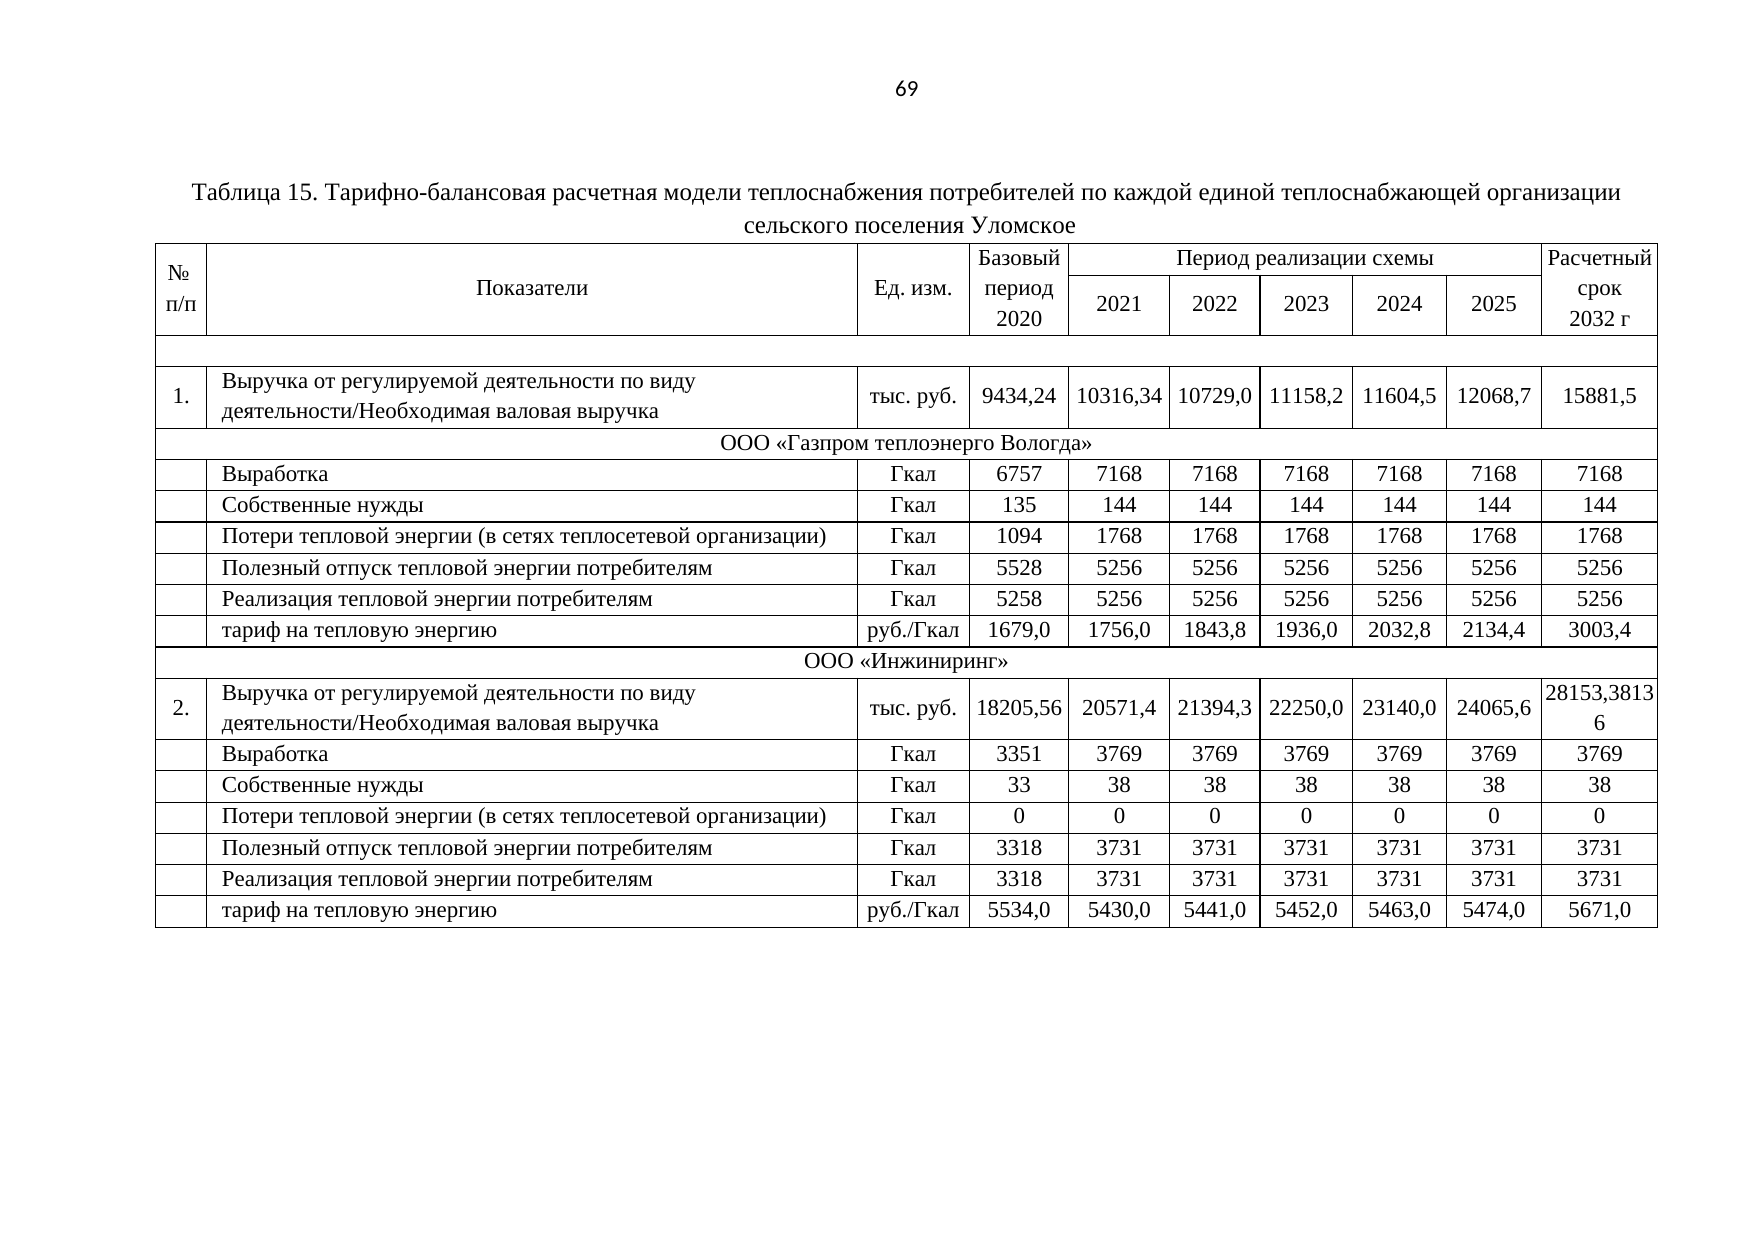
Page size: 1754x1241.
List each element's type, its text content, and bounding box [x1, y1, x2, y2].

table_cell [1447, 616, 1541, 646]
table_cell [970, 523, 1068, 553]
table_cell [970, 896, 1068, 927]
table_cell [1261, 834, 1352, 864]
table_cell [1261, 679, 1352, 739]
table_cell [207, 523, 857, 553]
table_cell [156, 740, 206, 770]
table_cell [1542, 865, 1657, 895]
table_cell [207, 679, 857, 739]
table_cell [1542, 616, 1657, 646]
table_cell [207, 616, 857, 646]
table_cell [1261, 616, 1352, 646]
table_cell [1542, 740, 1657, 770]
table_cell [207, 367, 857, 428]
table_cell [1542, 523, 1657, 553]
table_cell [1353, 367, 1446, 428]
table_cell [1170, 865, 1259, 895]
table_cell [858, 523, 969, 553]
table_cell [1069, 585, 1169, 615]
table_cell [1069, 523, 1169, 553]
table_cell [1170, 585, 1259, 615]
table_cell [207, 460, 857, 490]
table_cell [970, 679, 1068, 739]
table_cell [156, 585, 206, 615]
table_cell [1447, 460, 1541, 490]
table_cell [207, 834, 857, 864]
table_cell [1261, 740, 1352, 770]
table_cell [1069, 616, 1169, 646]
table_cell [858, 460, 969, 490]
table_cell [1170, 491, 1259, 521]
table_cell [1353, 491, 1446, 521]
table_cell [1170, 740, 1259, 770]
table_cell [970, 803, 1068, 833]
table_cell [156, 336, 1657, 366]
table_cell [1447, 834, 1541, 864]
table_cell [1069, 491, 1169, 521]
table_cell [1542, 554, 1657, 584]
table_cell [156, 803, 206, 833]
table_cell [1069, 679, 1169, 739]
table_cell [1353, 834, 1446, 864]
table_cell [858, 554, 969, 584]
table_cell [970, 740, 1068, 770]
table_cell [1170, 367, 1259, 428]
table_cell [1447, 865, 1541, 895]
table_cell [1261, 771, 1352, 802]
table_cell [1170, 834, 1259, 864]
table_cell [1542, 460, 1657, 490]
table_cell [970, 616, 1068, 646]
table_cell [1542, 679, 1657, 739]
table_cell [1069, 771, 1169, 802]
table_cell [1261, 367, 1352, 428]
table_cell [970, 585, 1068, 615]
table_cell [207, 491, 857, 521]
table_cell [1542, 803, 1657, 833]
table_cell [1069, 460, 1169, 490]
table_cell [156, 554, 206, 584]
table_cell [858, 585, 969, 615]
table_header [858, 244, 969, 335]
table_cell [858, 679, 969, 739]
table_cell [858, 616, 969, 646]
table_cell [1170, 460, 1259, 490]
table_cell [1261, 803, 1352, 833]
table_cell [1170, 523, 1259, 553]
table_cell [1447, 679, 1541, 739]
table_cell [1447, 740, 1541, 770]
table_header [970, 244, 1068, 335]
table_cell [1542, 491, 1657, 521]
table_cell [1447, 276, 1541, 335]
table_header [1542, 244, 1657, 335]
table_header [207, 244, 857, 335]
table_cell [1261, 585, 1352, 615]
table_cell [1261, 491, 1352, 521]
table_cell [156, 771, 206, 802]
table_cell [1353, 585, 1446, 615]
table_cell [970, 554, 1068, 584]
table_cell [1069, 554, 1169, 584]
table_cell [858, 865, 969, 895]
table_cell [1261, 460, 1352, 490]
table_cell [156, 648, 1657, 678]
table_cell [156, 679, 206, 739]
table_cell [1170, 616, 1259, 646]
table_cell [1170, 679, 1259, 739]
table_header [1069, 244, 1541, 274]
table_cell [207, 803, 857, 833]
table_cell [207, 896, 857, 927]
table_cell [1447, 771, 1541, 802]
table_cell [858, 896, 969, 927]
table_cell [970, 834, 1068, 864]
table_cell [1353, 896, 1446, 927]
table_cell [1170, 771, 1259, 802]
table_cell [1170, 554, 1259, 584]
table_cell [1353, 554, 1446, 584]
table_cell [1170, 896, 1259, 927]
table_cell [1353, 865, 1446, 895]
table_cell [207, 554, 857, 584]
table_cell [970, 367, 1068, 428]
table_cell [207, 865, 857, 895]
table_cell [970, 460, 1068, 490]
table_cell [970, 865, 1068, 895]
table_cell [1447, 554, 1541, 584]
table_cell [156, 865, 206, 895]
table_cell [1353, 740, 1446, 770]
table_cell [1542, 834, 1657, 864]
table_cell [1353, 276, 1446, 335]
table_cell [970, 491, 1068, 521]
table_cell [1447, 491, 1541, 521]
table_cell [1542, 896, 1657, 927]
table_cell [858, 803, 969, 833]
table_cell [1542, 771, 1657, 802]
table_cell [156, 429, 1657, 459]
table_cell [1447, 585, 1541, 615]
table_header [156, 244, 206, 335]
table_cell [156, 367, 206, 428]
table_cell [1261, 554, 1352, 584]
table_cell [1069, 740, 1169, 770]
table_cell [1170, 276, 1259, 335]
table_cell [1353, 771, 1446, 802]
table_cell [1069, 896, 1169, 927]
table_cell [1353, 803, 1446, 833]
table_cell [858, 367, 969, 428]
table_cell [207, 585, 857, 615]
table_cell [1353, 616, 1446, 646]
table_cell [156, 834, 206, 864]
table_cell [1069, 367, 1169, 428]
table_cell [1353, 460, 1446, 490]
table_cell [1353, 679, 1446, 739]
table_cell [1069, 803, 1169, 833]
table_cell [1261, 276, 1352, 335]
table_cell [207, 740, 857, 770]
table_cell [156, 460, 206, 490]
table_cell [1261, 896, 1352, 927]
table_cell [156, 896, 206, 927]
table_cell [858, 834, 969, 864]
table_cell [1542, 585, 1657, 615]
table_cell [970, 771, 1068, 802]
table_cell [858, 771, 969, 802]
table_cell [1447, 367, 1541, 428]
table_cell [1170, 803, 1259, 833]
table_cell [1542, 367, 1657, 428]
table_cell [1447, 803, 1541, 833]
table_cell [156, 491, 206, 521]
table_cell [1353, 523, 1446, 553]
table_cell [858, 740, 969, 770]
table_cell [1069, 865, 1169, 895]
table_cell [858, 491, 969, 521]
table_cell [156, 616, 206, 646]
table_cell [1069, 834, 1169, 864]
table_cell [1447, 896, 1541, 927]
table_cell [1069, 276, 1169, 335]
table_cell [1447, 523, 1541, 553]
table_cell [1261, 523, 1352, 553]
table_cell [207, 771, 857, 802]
text Таблица 15. Тарифно-балансовая расчетная модели теплоснабжения потребителей по каждой единой теплоснабжающей организации сельского поселения Уломское [118, 177, 1695, 239]
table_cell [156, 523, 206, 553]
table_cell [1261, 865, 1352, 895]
